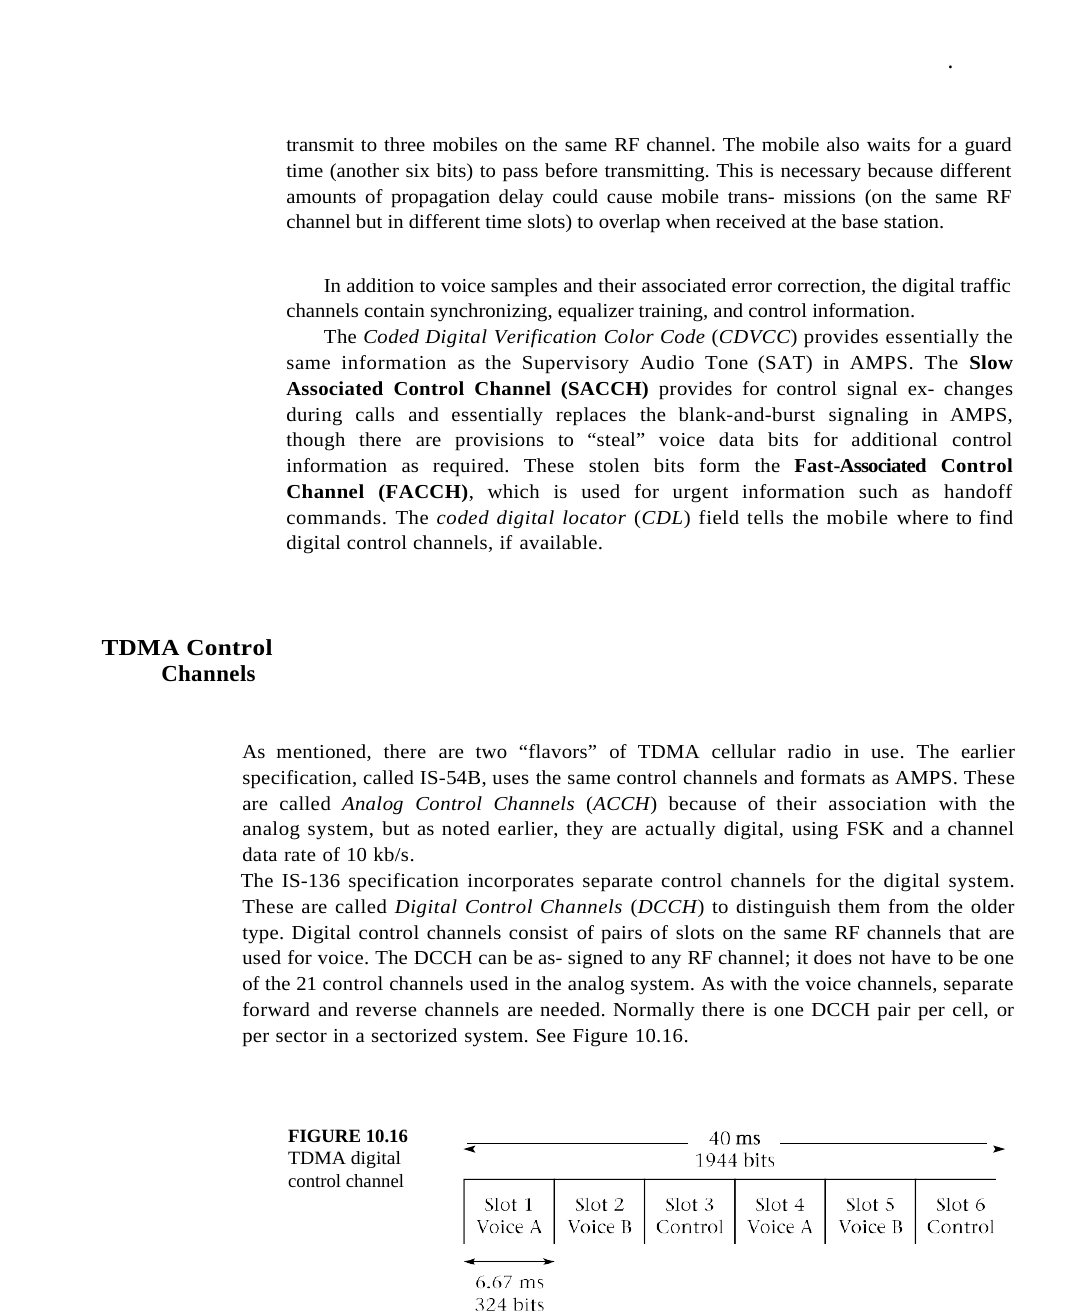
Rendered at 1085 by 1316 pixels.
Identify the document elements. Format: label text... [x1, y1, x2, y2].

text As mentioned, there are two “flavors” of TDMA cellular radio in use. The earlier specification, called IS-54B, uses the same control channels and formats as AMPS. These are called Analog Control Channels (ACCH) because of their association with the analog system, but as noted earlier, they are actually digital, using FSK and a channel data rate of 10 kb/s. [242, 740, 1015, 866]
text transmit to three mobiles on the same RF channel. The mobile also waits for a guard time (another six bits) to pass before transmitting. This is necessary because different amounts of propagation delay could cause mobile trans- missions (on the same RF channel but in different time slots) to overlap when received at the base station. [286, 133, 1013, 233]
text TDMA digital control channel [288, 1147, 421, 1191]
text The Coded Digital Verification Color Code (CDVCC) provides essentially the same information as the Supervisory Audio Tone (SAT) in AMPS. The Slow Associated Control Channel (SACCH) provides for control signal ex- changes during calls and essentially replaces the blank-and-burst signaling in AMPS, though there are provisions to “steal” voice data bits for additional control information as required. These stolen bits form the Fast-Associated Control Channel (FACCH), which is used for urgent information such as handoff commands. The coded digital locator (CDL) field tells the mobile where to find digital control channels, if available. [286, 326, 1013, 554]
text In addition to voice samples and their associated error correction, the digital traffic channels contain synchronizing, equalizer training, and control information. [286, 274, 1013, 322]
picture [463, 1253, 555, 1311]
subtitle TDMA Control [101, 634, 1034, 661]
text FIGURE 10.16 [288, 1124, 1034, 1146]
text Channels [161, 661, 1034, 687]
picture [696, 1153, 737, 1167]
picture [458, 1170, 996, 1244]
text The IS-136 specification incorporates separate control channels for the digital system. These are called Digital Control Channels (DCCH) to distinguish them from the older type. Digital control channels consist of pairs of slots on the same RF channels that are used for voice. The DCCH can be as- signed to any RF channel; it does not have to be one of the 21 control channels used in the analog system. As with the voice channels, separate forward and reverse channels are needed. Normally there is one DCCH pair per cell, or per sector in a sectorized system. See Figure 10.16. [241, 869, 1015, 1046]
picture [743, 1152, 774, 1167]
